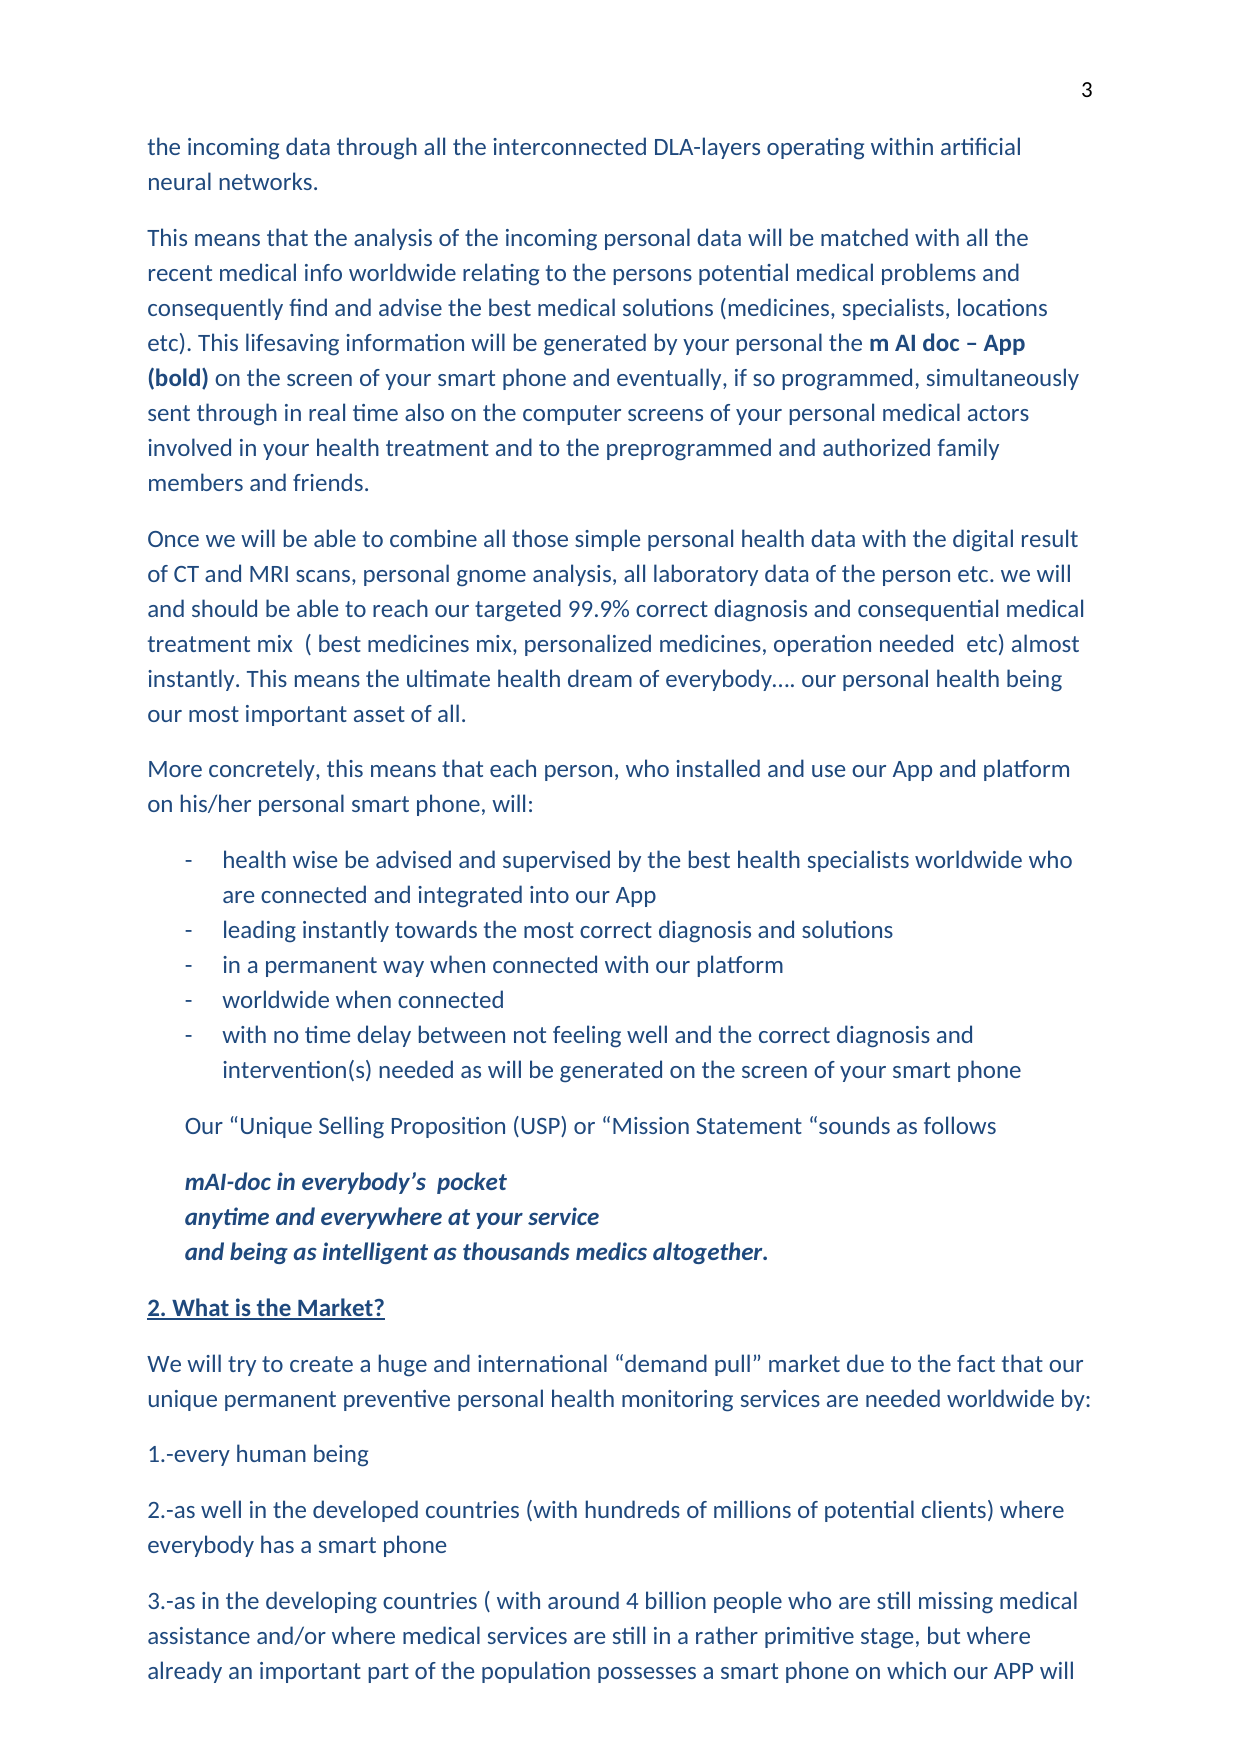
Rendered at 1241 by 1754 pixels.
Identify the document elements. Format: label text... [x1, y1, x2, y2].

text 2. What is the Market? [147, 1292, 1092, 1322]
text mAI-doc in everybody’s pocket anytime and everywhere at your service and being as intelligent as thousands medics altogether. [184, 1166, 1092, 1267]
list leading instantly towards the most correct diagnosis and solutions [184, 914, 1092, 945]
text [147, 131, 1092, 197]
list in a permanent way when connected with our platform [184, 949, 1092, 980]
text Our “Unique Selling Proposition (USP) or “Mission Statement “sounds as follows [184, 1110, 1092, 1141]
text Once we will be able to combine all those simple personal health data with the digital result of CT and MRI scans, personal gnome analysis, all laboratory data of the person etc. we will and should be able to reach our targeted 99.9% correct diagnosis and consequential medical treatment mix ( best medicines mix, personalized medicines, operation needed etc) almost instantly. This means the ultimate health dream of everybody…. our personal health being our most important asset of all. [147, 523, 1092, 728]
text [147, 1585, 1092, 1686]
text 2.-as well in the developed countries (with hundreds of millions of potential clients) where everybody has a smart phone [147, 1494, 1092, 1560]
text More concretely, this means that each person, who installed and use our App and platform on his/her personal smart phone, will: [147, 753, 1092, 819]
text This means that the analysis of the incoming personal data will be matched with all the recent medical info worldwide relating to the persons potential medical problems and consequently find and advise the best medical solutions (medicines, specialists, locations etc). This lifesaving information will be generated by your personal the m AI doc – App (bold) on the screen of your smart phone and eventually, if so programmed, simultaneously sent through in real time also on the computer screens of your personal medical actors involved in your health treatment and to the preprogrammed and authorized family members and friends. [147, 222, 1092, 497]
text 1.-every human being [147, 1438, 1092, 1469]
list worldwide when connected [184, 984, 1092, 1015]
text We will try to create a huge and international “demand pull” market due to the fact that our unique permanent preventive personal health monitoring services are needed worldwide by: [147, 1348, 1092, 1413]
list with no time delay between not feeling well and the correct diagnosis and intervention(s) needed as will be generated on the screen of your smart phone [184, 1019, 1092, 1085]
list health wise be advised and supervised by the best health specialists worldwide who are connected and integrated into our App [184, 844, 1092, 910]
